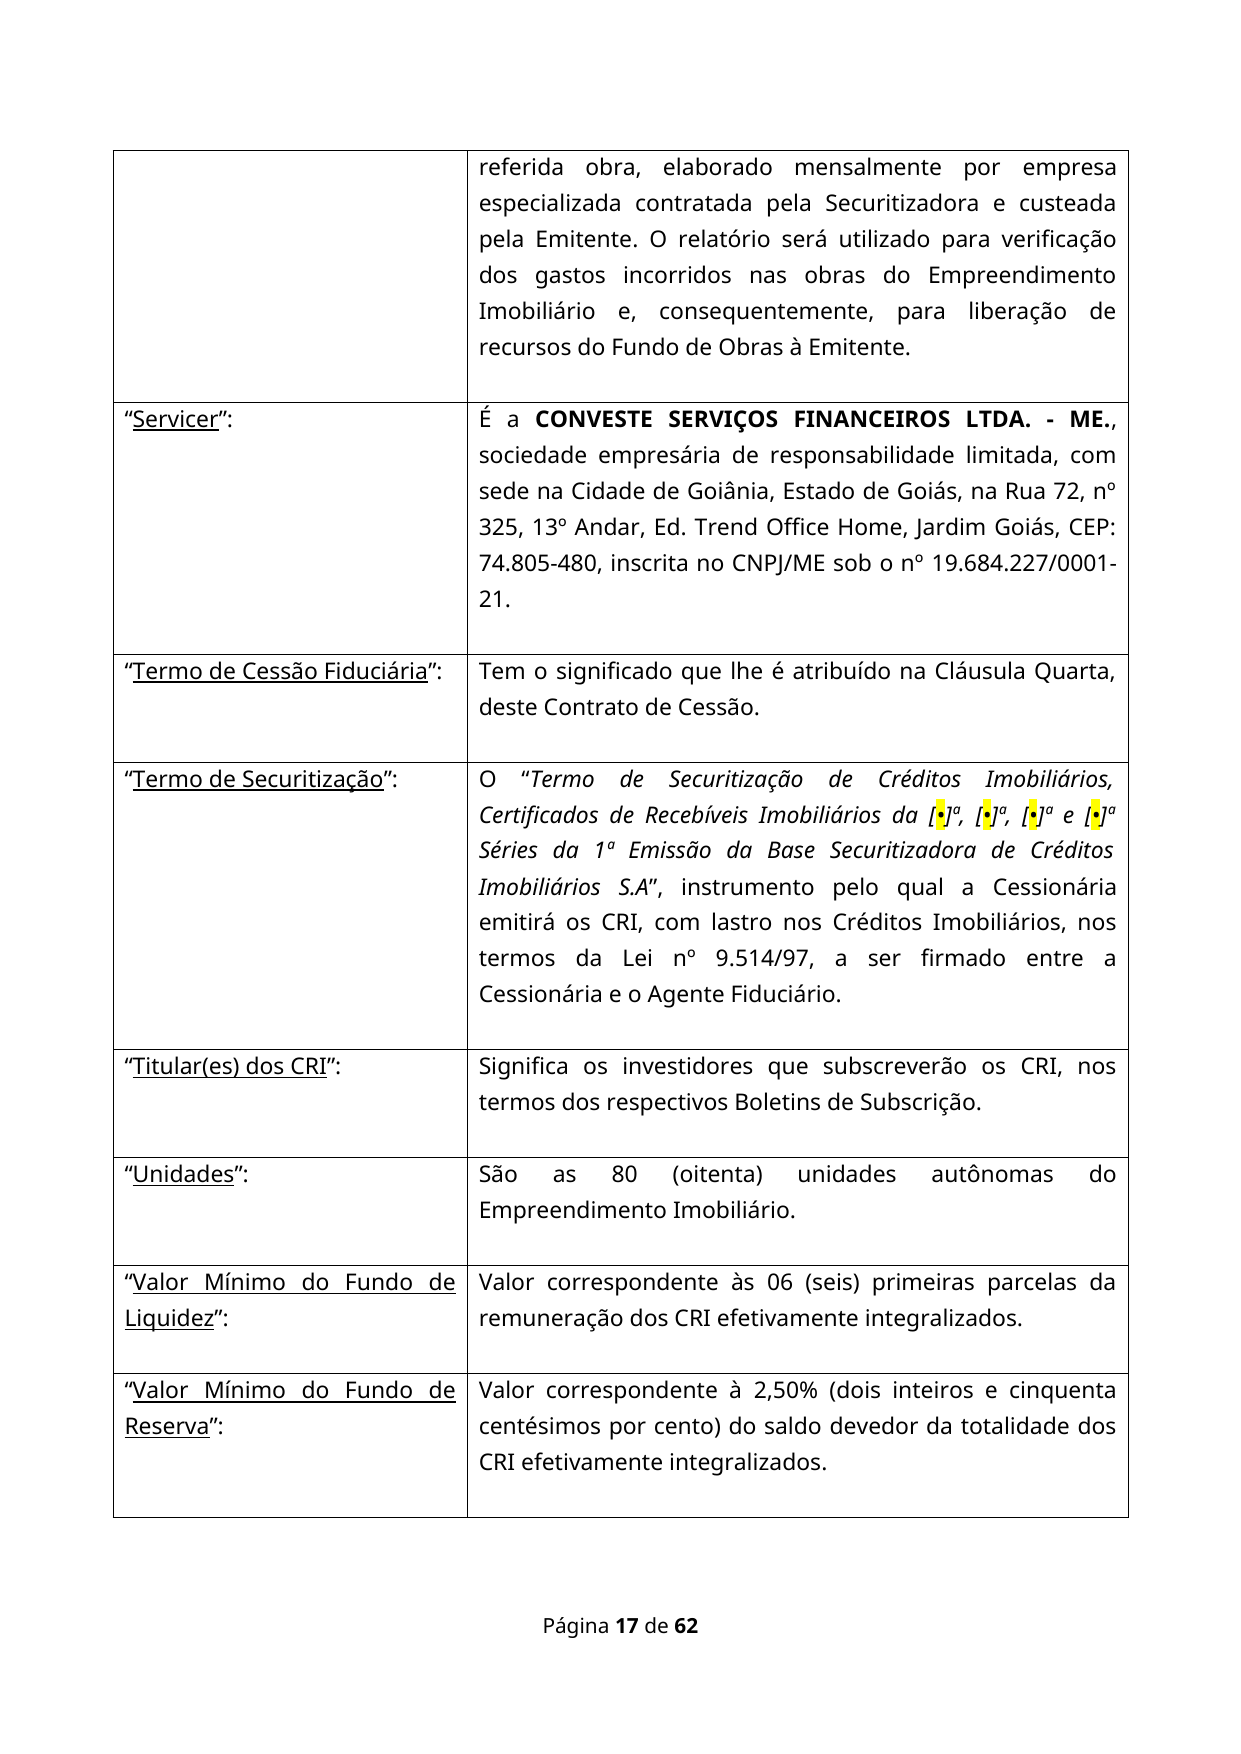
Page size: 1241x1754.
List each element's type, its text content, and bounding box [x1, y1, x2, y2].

table_cell “Servicer”: [114, 403, 467, 653]
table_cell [114, 151, 467, 402]
table_cell “Valor Mínimo do Fundo de Reserva”: [114, 1374, 467, 1517]
table_cell Valor correspondente à 2,50% (dois inteiros e cinquenta centésimos por cento) do saldo devedor da totalidade dos CRI efetivamente integralizados. [468, 1374, 1128, 1517]
table_cell “Termo de Cessão Fiduciária”: [114, 655, 467, 762]
table_cell “Unidades”: [114, 1158, 467, 1265]
table_cell “Titular(es) dos CRI”: [114, 1050, 467, 1157]
table_cell “Valor Mínimo do Fundo de Liquidez”: [114, 1266, 467, 1373]
table_cell Tem o significado que lhe é atribuído na Cláusula Quarta, deste Contrato de Cessão. [468, 655, 1128, 762]
table_cell É a CONVESTE SERVIÇOS FINANCEIROS LTDA. - ME., sociedade empresária de responsabilidade limitada, com sede na Cidade de Goiânia, Estado de Goiás, na Rua 72, nº 325, 13º Andar, Ed. Trend Office Home, Jardim Goiás, CEP: 74.805-480, inscrita no CNPJ/ME sob o nº 19.684.227/0001-21. [468, 403, 1128, 653]
table_cell “Termo de Securitização”: [114, 763, 467, 1049]
table_cell São as 80 (oitenta) unidades autônomas do Empreendimento Imobiliário. [468, 1158, 1128, 1265]
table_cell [468, 151, 1128, 402]
table_cell O “Termo de Securitização de Créditos Imobiliários, Certificados de Recebíveis Imobiliários da [•]ª, [•]ª, [•]ª e [•]ª Séries da 1ª Emissão da Base Securitizadora de Créditos Imobiliários S.A”, instrumento pelo qual a Cessionária emitirá os CRI, com lastro nos Créditos Imobiliários, nos termos da Lei nº 9.514/97, a ser firmado entre a Cessionária e o Agente Fiduciário. [468, 763, 1128, 1049]
table_cell Significa os investidores que subscreverão os CRI, nos termos dos respectivos Boletins de Subscrição. [468, 1050, 1128, 1157]
table_cell Valor correspondente às 06 (seis) primeiras parcelas da remuneração dos CRI efetivamente integralizados. [468, 1266, 1128, 1373]
